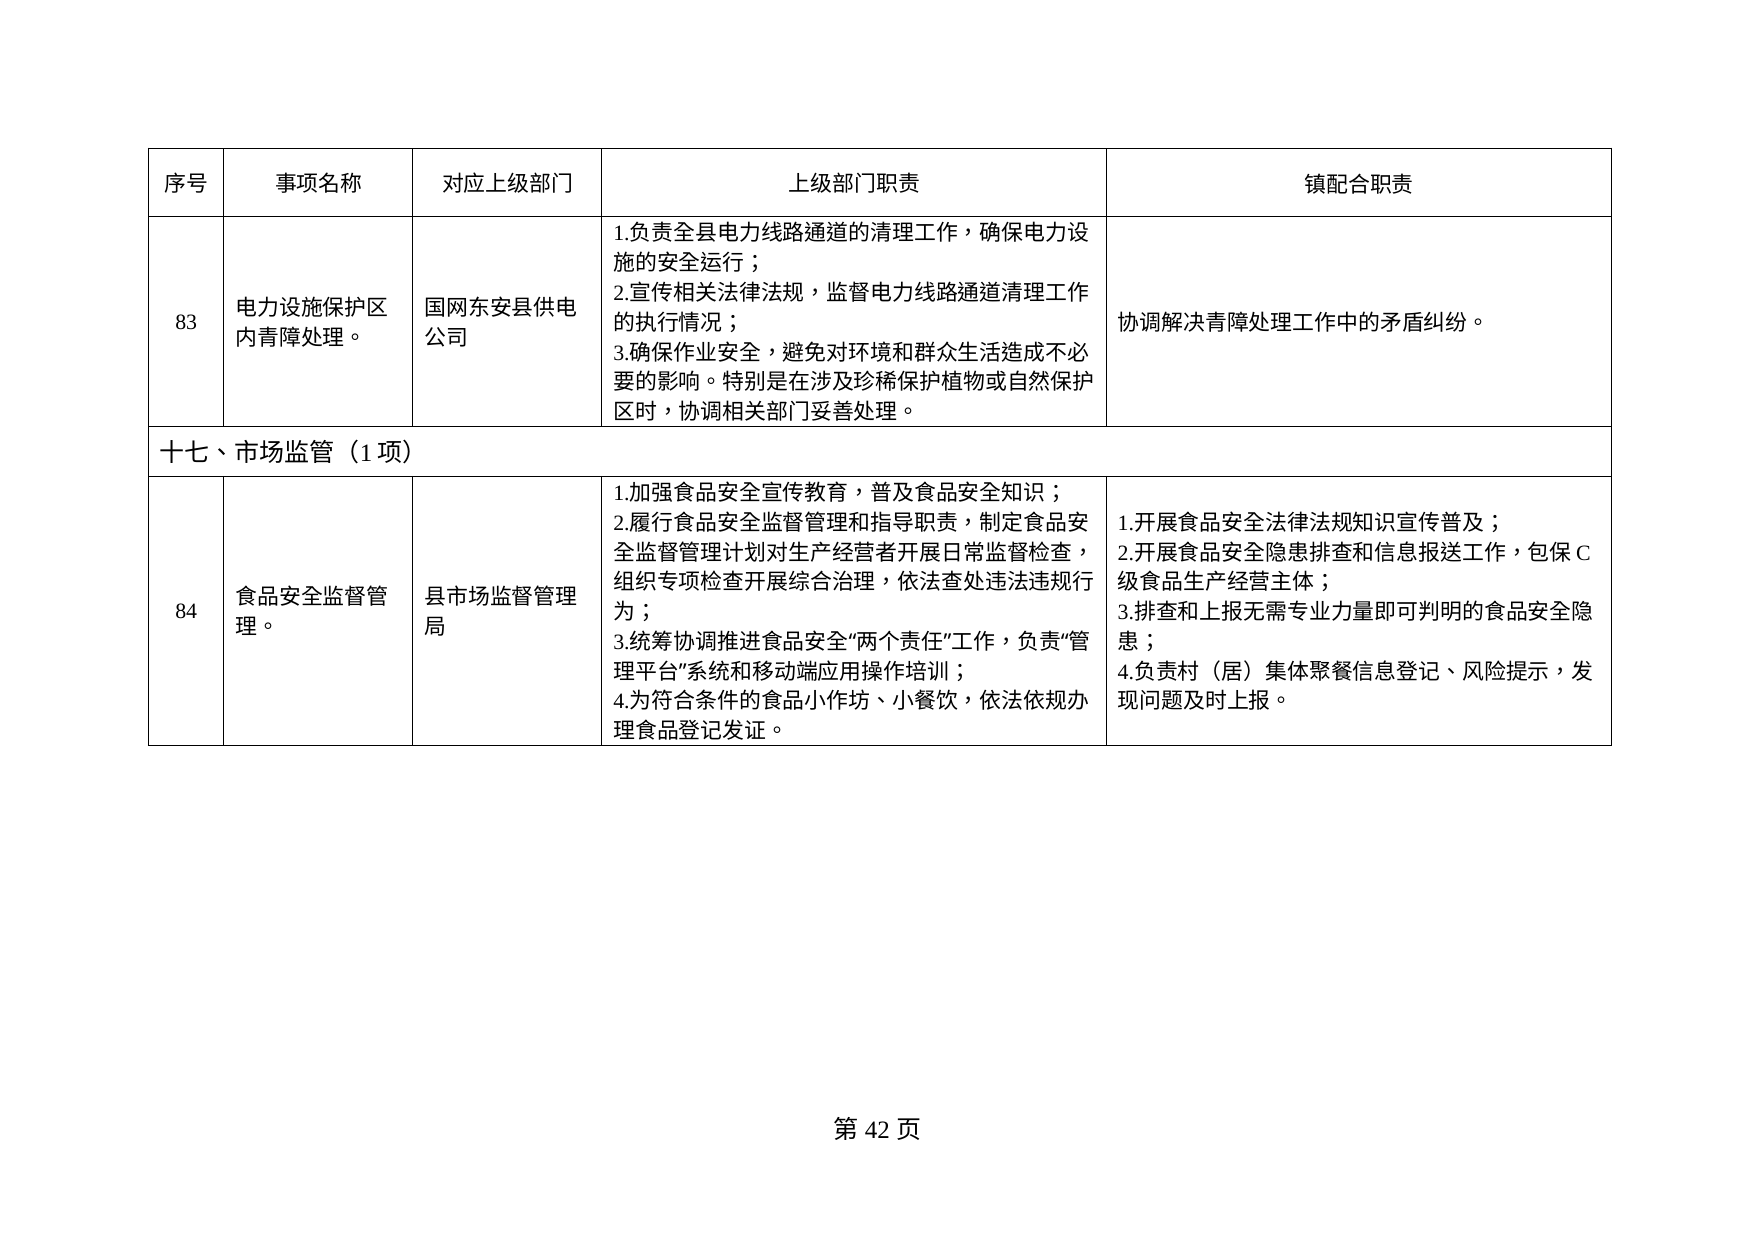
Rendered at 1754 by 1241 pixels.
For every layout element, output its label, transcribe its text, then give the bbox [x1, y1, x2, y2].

table_cell 84 [149, 477, 223, 745]
table_header 上级部门职责 [602, 149, 1106, 216]
table_cell 电力设施保护区内青障处理。 [224, 217, 412, 426]
table_cell 1.负责全县电力线路通道的清理工作，确保电力设施的安全运行； 2.宣传相关法律法规，监督电力线路通道清理工作的执行情况； 3.确保作业安全，避免对环境和群众生活造成不必要的影响。特别是在涉及珍稀保护植物或自然保护区时，协调相关部门妥善处理。 [602, 217, 1106, 426]
table_cell 1.开展食品安全法律法规知识宣传普及； 2.开展食品安全隐患排查和信息报送工作，包保C级食品生产经营主体； 3.排查和上报无需专业力量即可判明的食品安全隐患； 4.负责村（居）集体聚餐信息登记、风险提示，发现问题及时上报。 [1107, 477, 1611, 745]
table_cell 83 [149, 217, 223, 426]
table_cell 1.加强食品安全宣传教育，普及食品安全知识； 2.履行食品安全监督管理和指导职责，制定食品安全监督管理计划对生产经营者开展日常监督检查，组织专项检查开展综合治理，依法查处违法违规行为； 3.统筹协调推进食品安全“两个责任”工作，负责“管理平台”系统和移动端应用操作培训； 4.为符合条件的食品小作坊、小餐饮，依法依规办理食品登记发证。 [602, 477, 1106, 745]
table_cell 协调解决青障处理工作中的矛盾纠纷。 [1107, 217, 1611, 426]
table_header 对应上级部门 [413, 149, 601, 216]
table_cell 国网东安县供电公司 [413, 217, 601, 426]
table_header 事项名称 [224, 149, 412, 216]
table_cell 十七、市场监管（1项） [149, 427, 1611, 476]
table_cell 食品安全监督管理。 [224, 477, 412, 745]
table_header 序号 [149, 149, 223, 216]
table_cell 县市场监督管理局 [413, 477, 601, 745]
table_header 镇配合职责 [1107, 149, 1611, 216]
